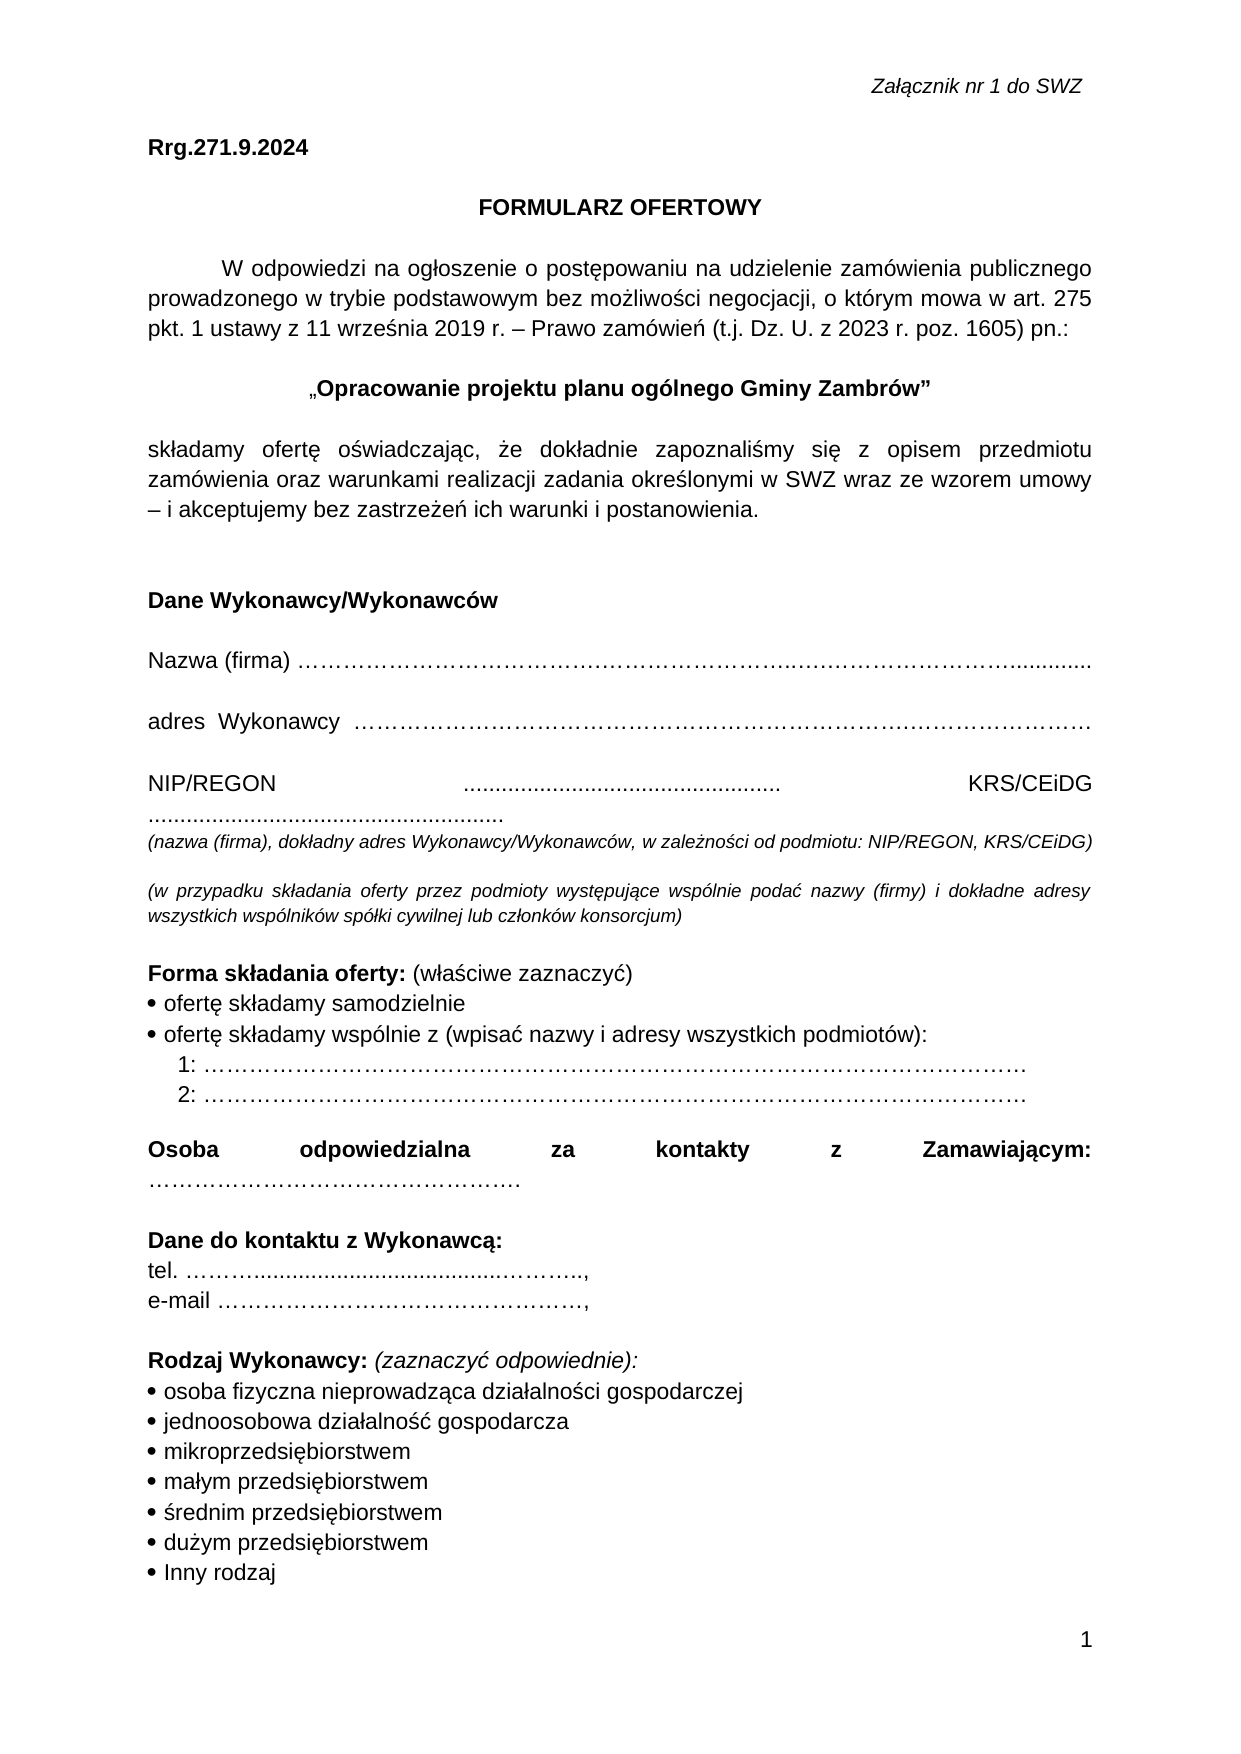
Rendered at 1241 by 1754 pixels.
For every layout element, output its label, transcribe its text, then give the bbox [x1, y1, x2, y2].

text 2: ……………………………………………………………………………………………… [177, 1081, 1092, 1107]
text (nazwa (firma), dokładny adres Wykonawcy/Wykonawców, w zależności od podmiotu: NIP/REGON, KRS/CEiDG) (w przypadku składania oferty przez podmioty występujące wspólnie podać nazwy (firmy) i dokładne adresy wszystkich wspólników spółki cywilnej lub członków konsorcjum) [148, 831, 1092, 927]
text ofertę składamy samodzielnie [148, 990, 1092, 1017]
text Forma składania oferty: (właściwe zaznaczyć) [148, 960, 1092, 986]
text ofertę składamy wspólnie z (wpisać nazwy i adresy wszystkich podmiotów): [148, 1021, 1092, 1047]
text Rrg.271.9.2024 [148, 134, 1092, 160]
text Nazwa (firma) ………………………………….……………………..….……………………............. [148, 647, 1092, 673]
text FORMULARZ OFERTOWY [148, 194, 1092, 220]
text Rodzaj Wykonawcy: (zaznaczyć odpowiednie): [148, 1347, 1092, 1374]
text dużym przedsiębiorstwem [148, 1529, 1092, 1555]
text składamy ofertę oświadczając, że dokładnie zapoznaliśmy się z opisem przedmiotu zamówienia oraz warunkami realizacji zadania określonymi w SWZ wraz ze wzorem umowy – i akceptujemy bez zastrzeżeń ich warunki i postanowienia. [148, 436, 1092, 522]
text jednoosobowa działalność gospodarcza [148, 1408, 1092, 1434]
text Inny rodzaj [148, 1559, 1092, 1585]
text średnim przedsiębiorstwem [148, 1498, 1092, 1525]
text Osoba odpowiedzialna za kontakty z Zamawiającym: …………………………………………. [148, 1136, 1092, 1192]
text „Opracowanie projektu planu ogólnego Gminy Zambrów” [148, 375, 1092, 402]
text mikroprzedsiębiorstwem [148, 1438, 1092, 1464]
text e-mail …………………………………………, [148, 1287, 1092, 1313]
text małym przedsiębiorstwem [148, 1468, 1092, 1494]
text Dane do kontaktu z Wykonawcą: [148, 1227, 1092, 1253]
text osoba fizyczna nieprowadząca działalności gospodarczej [148, 1378, 1092, 1404]
text adres Wykonawcy ……………………………………………………………….…………………… [148, 708, 1092, 766]
text 1: ……………………………………………………………………………………………… [177, 1051, 1092, 1077]
text Dane Wykonawcy/Wykonawców [148, 587, 1092, 613]
text W odpowiedzi na ogłoszenie o postępowaniu na udzielenie zamówienia publicznego prowadzonego w trybie podstawowym bez możliwości negocjacji, o którym mowa w art. 275 pkt. 1 ustawy z 11 września 2019 r. – Prawo zamówień (t.j. Dz. U. z 2023 r. poz. 1605) pn.: [148, 254, 1092, 341]
text tel. ……….......................................……….., [148, 1257, 1092, 1283]
text NIP/REGON .................................................. KRS/CEiDG ........................................................ [148, 770, 1092, 827]
